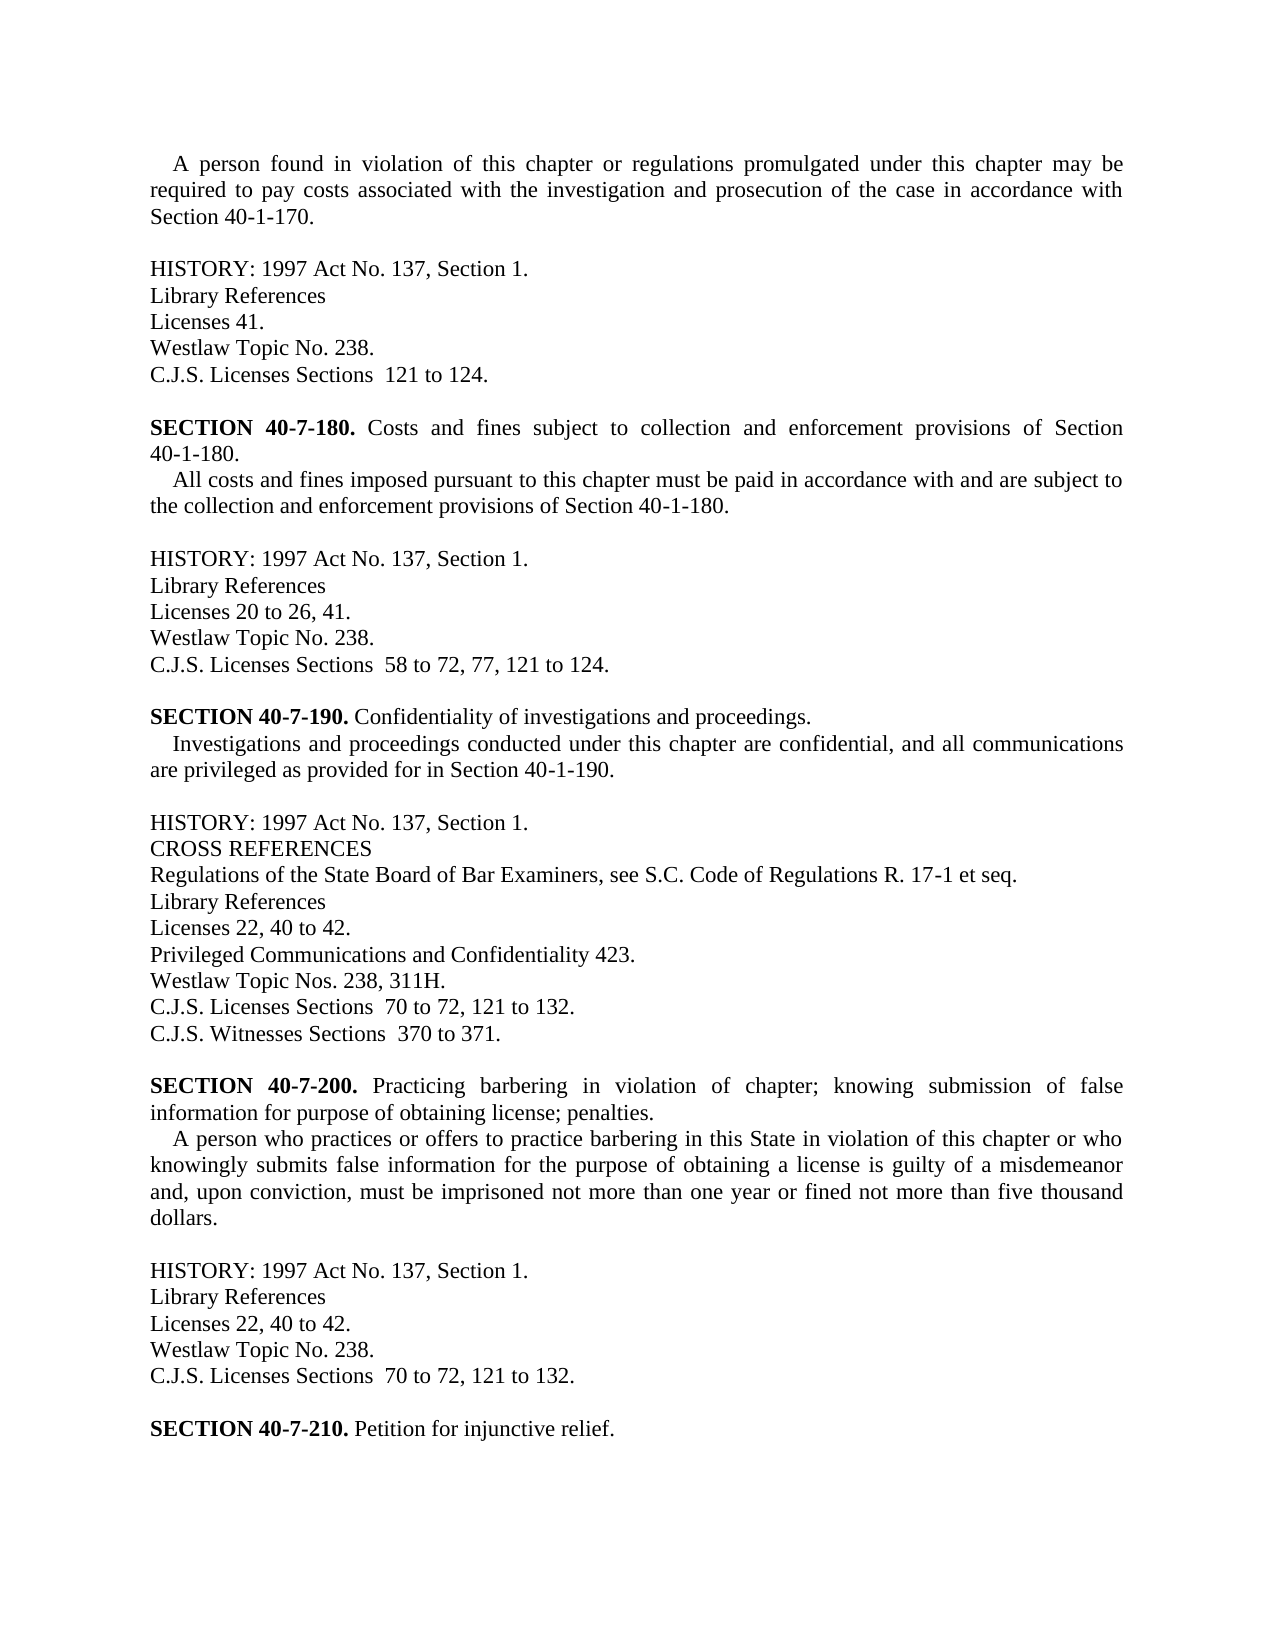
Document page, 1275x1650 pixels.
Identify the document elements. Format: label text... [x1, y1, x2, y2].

text Westlaw Topic No. 238. [150, 334, 1125, 361]
text Licenses 20 to 26, 41. [150, 598, 1125, 624]
text A person who practices or offers to practice barbering in this State in violation of this chapter or who knowingly submits false information for the purpose of obtaining a license is guilty of a misdemeanor and, upon conviction, must be imprisoned not more than one year or fined not more than five thousand dollars. [150, 1125, 1125, 1231]
text C.J.S. Licenses Sections 70 to 72, 121 to 132. [150, 1362, 1125, 1389]
text Library References [150, 888, 1125, 914]
text HISTORY: 1997 Act No. 137, Section 1. [150, 809, 1125, 835]
text Library References [150, 572, 1125, 598]
text Westlaw Topic No. 238. [150, 1336, 1125, 1362]
text HISTORY: 1997 Act No. 137, Section 1. [150, 1257, 1125, 1283]
text Library References [150, 282, 1125, 308]
text Investigations and proceedings conducted under this chapter are confidential, and all communications are privileged as provided for in Section 40-1-190. [150, 730, 1125, 782]
text Regulations of the State Board of Bar Examiners, see S.C. Code of Regulations R. 17-1 et seq. [150, 862, 1125, 888]
text CROSS REFERENCES [150, 835, 1125, 862]
text SECTION 40-7-200. Practicing barbering in violation of chapter; knowing submission of false information for purpose of obtaining license; penalties. [150, 1072, 1125, 1125]
text C.J.S. Licenses Sections 58 to 72, 77, 121 to 124. [150, 651, 1125, 677]
text HISTORY: 1997 Act No. 137, Section 1. [150, 255, 1125, 282]
text Westlaw Topic No. 238. [150, 624, 1125, 651]
text C.J.S. Licenses Sections 121 to 124. [150, 361, 1125, 387]
text Library References [150, 1283, 1125, 1309]
text Licenses 41. [150, 308, 1125, 334]
text A person found in violation of this chapter or regulations promulgated under this chapter may be required to pay costs associated with the investigation and prosecution of the case in accordance with Section 40-1-170. [150, 150, 1125, 229]
text SECTION 40-7-190. Confidentiality of investigations and proceedings. [150, 703, 1125, 730]
text SECTION 40-7-210. Petition for injunctive relief. [150, 1415, 1125, 1441]
text HISTORY: 1997 Act No. 137, Section 1. [150, 545, 1125, 572]
text C.J.S. Witnesses Sections 370 to 371. [150, 1020, 1125, 1046]
text Westlaw Topic Nos. 238, 311H. [150, 967, 1125, 993]
text C.J.S. Licenses Sections 70 to 72, 121 to 132. [150, 993, 1125, 1020]
text All costs and fines imposed pursuant to this chapter must be paid in accordance with and are subject to the collection and enforcement provisions of Section 40-1-180. [150, 466, 1125, 519]
text Privileged Communications and Confidentiality 423. [150, 941, 1125, 967]
text SECTION 40-7-180. Costs and fines subject to collection and enforcement provisions of Section 40-1-180. [150, 413, 1125, 466]
text Licenses 22, 40 to 42. [150, 914, 1125, 941]
text Licenses 22, 40 to 42. [150, 1309, 1125, 1336]
